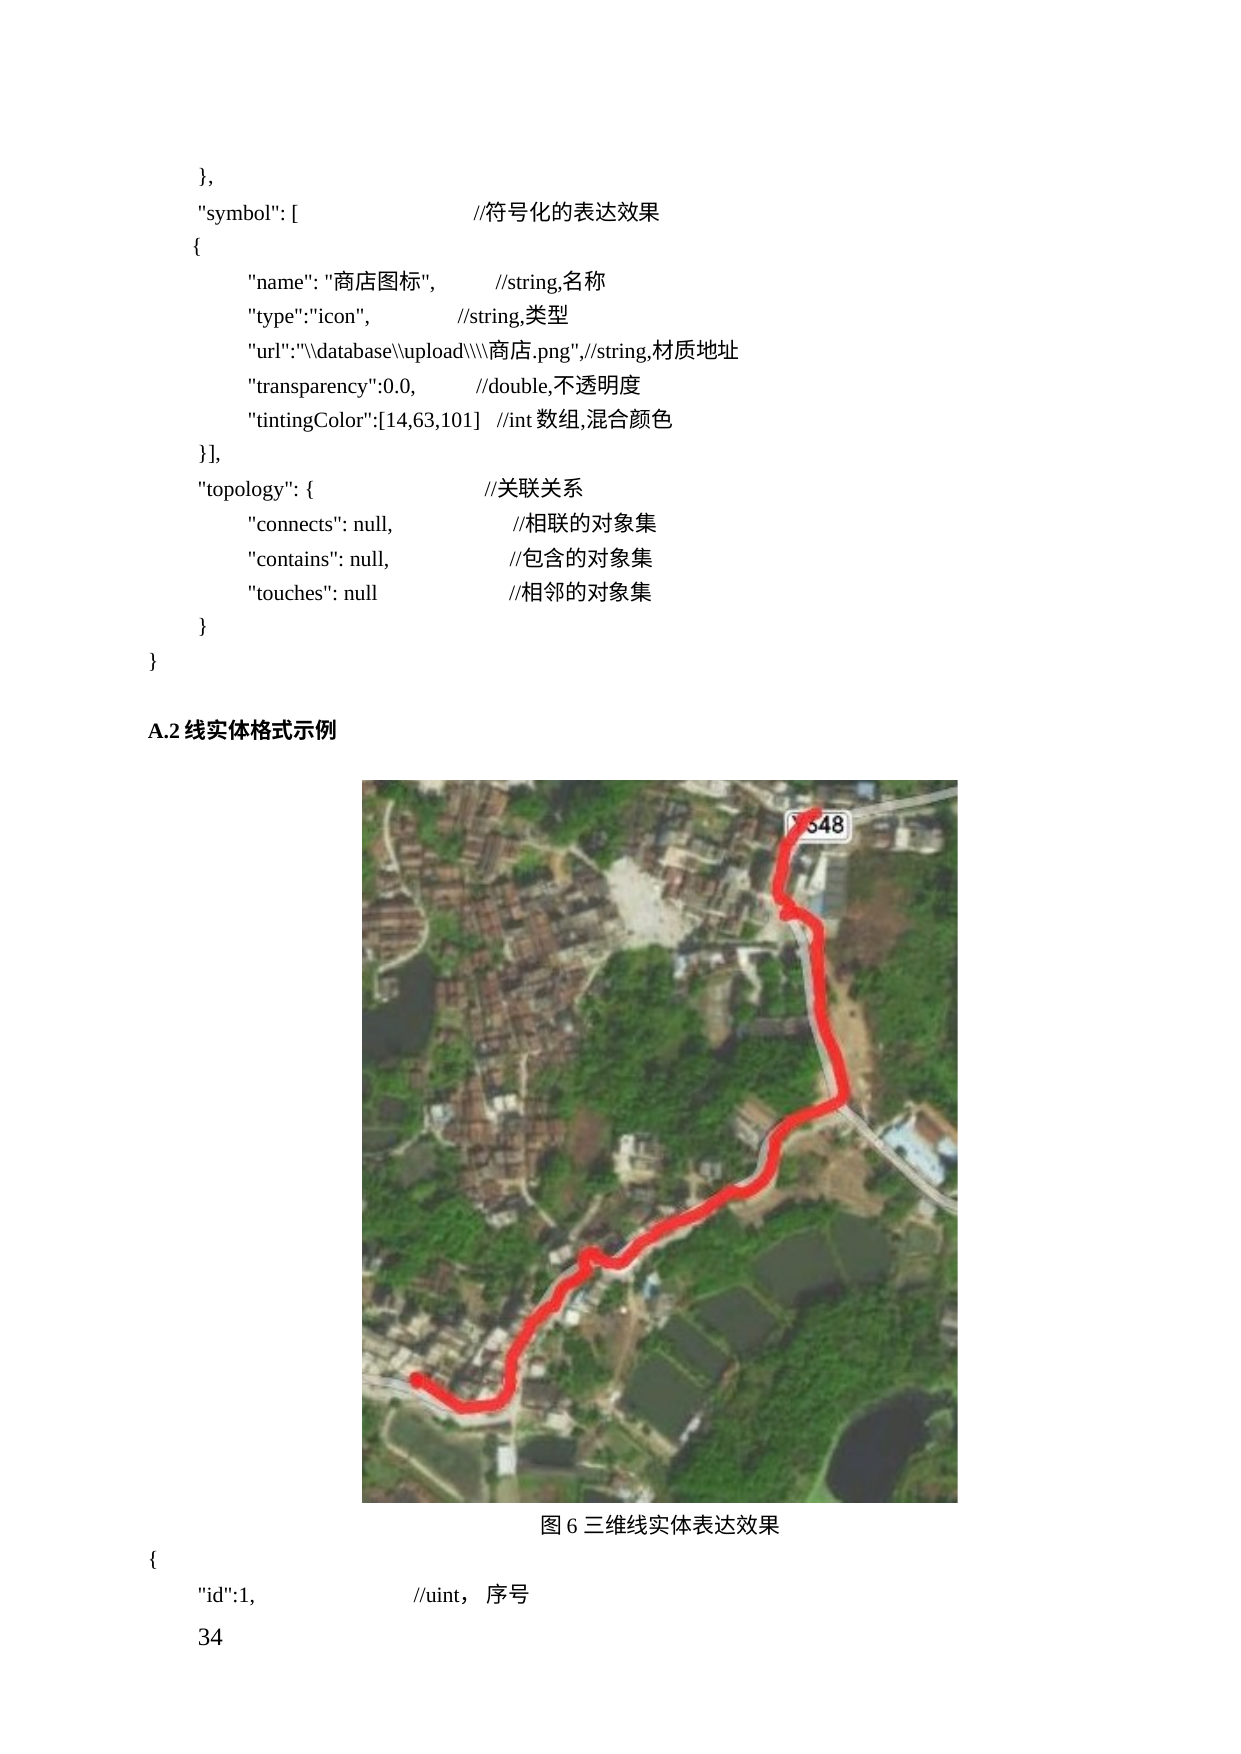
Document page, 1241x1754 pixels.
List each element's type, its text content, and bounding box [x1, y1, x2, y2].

text "connects": null, //相联的对象集 [148, 504, 1122, 539]
text "type":"icon", //string,类型 [148, 297, 1122, 332]
text }, [148, 159, 1122, 193]
picture [362, 780, 958, 1503]
text "symbol": [ //符号化的表达效果 [148, 193, 1122, 228]
text "tintingColor":[14,63,101] //int数组,混合颜色 [148, 401, 1122, 435]
text "touches": null //相邻的对象集 [148, 574, 1122, 608]
text } [148, 643, 1122, 677]
text }], [148, 435, 1122, 470]
text "url":"\\database\\upload\\\\商店.png",//string,材质地址 [148, 332, 1122, 366]
text 图6 三维线实体表达效果 [148, 1506, 1122, 1541]
subtitle A.2线实体格式示例 [148, 711, 1122, 746]
text "transparency":0.0, //double,不透明度 [148, 366, 1122, 401]
text } [148, 608, 1122, 643]
text "name": "商店图标", //string,名称 [148, 262, 1122, 297]
text "contains": null, //包含的对象集 [148, 539, 1122, 574]
text "topology": { //关联关系 [148, 470, 1122, 504]
text { [148, 1541, 1122, 1575]
text { [148, 228, 1122, 262]
text "id":1, //uint， 序号 [148, 1575, 1122, 1610]
